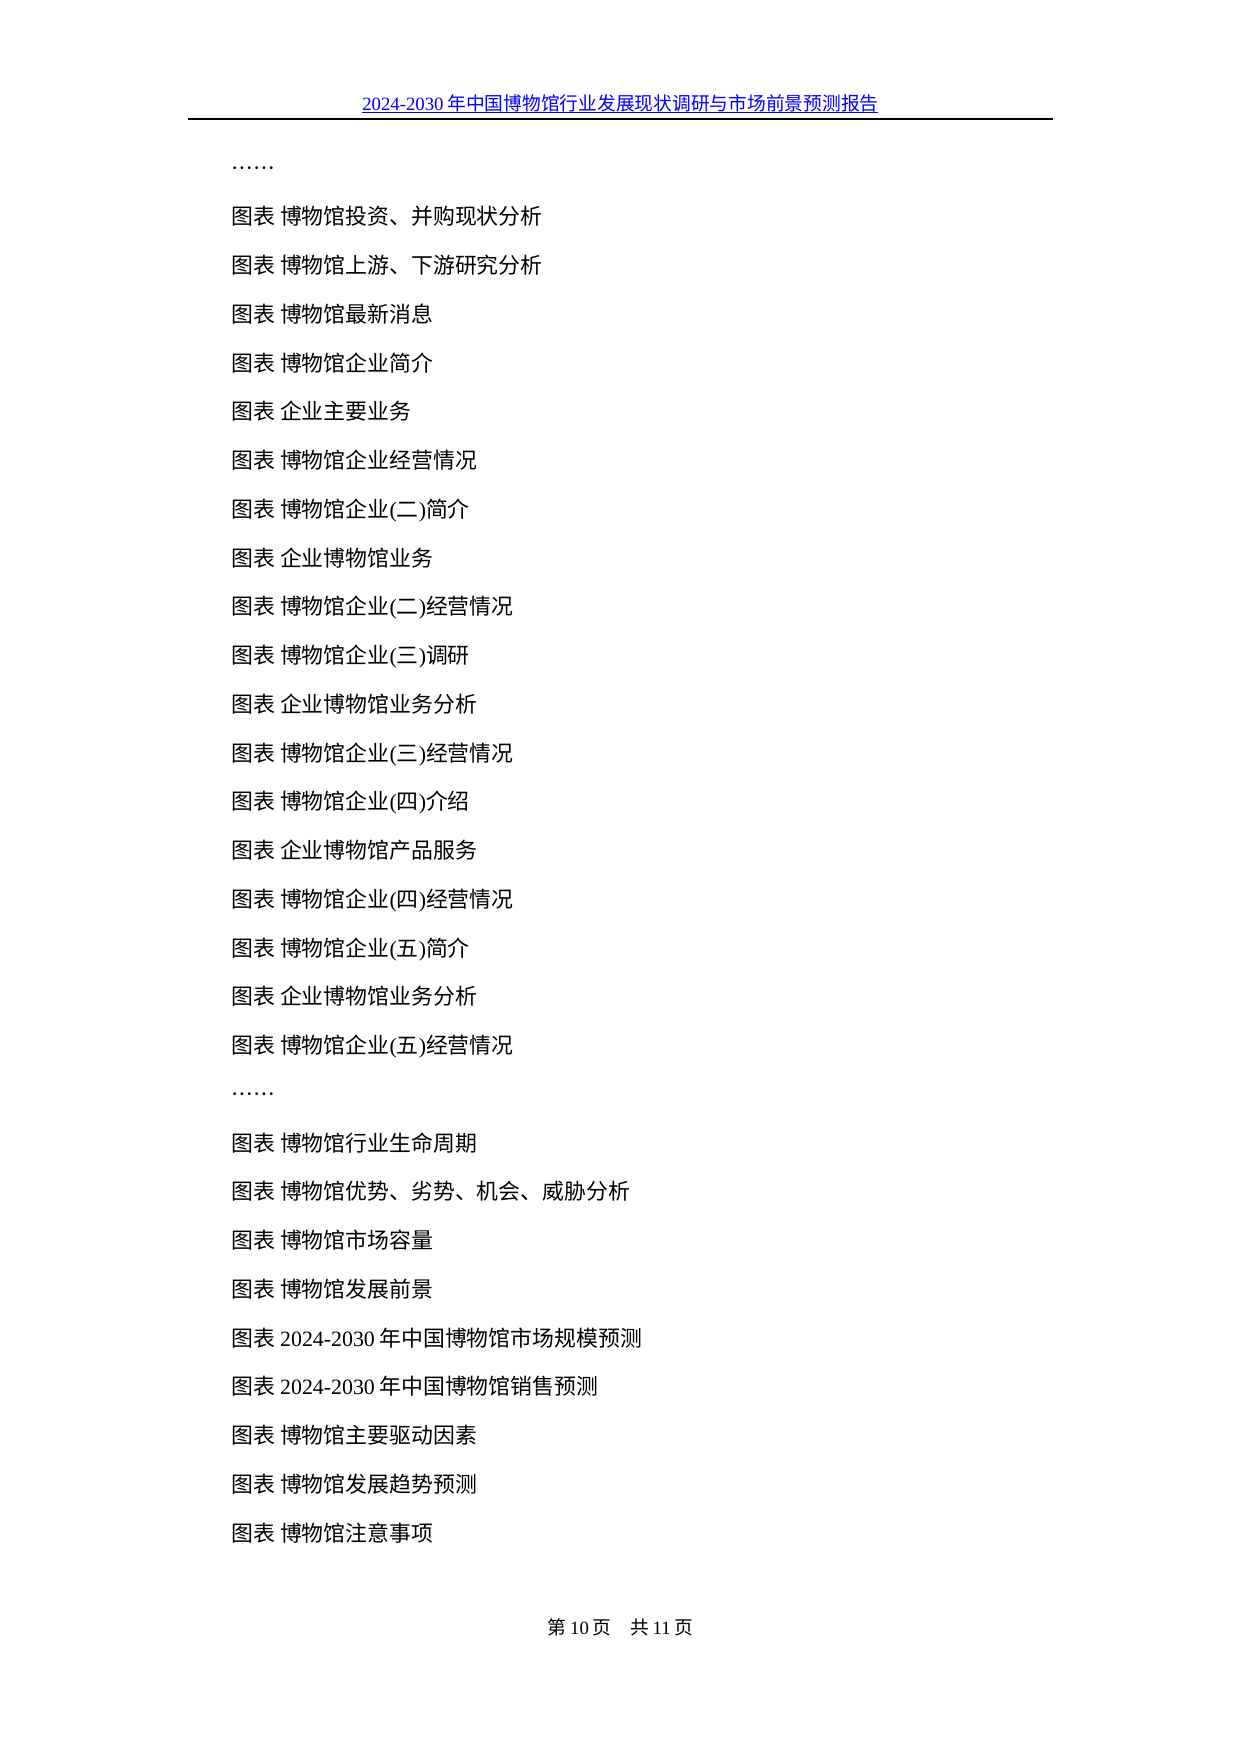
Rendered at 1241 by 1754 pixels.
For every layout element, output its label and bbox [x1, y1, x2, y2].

text [187, 150, 1053, 1548]
